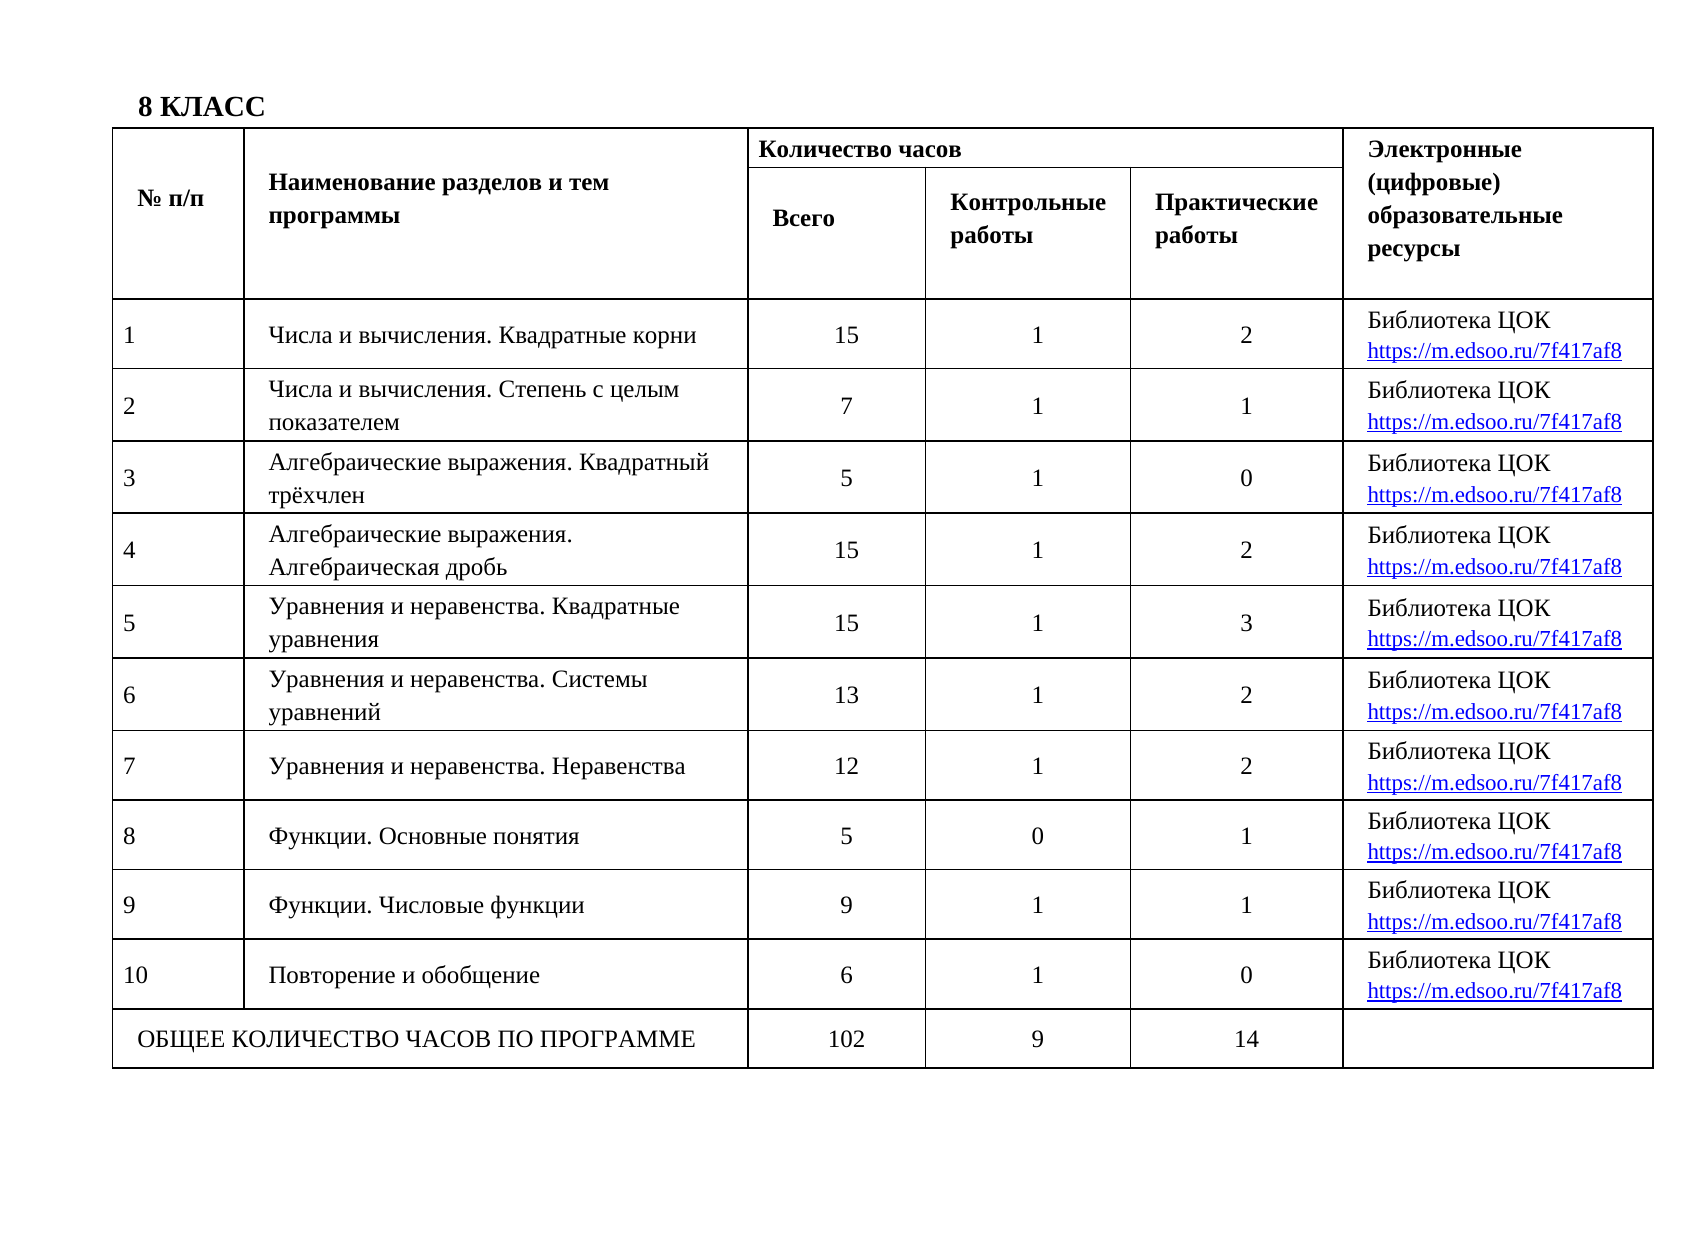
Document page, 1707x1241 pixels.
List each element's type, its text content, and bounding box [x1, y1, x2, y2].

table_cell 9 [113, 870, 243, 938]
table_cell 9 [926, 1010, 1130, 1067]
text 8 КЛАСС [131, 89, 1647, 122]
table_cell Числа и вычисления. Степень с целым показателем [245, 369, 747, 440]
table_cell 7 [113, 731, 243, 799]
table_cell Библиотека ЦОК https://m.edsoo.ru/7f417af8 [1344, 442, 1652, 512]
table_cell 6 [749, 940, 925, 1008]
table_cell 2 [1131, 731, 1342, 799]
table_cell Библиотека ЦОК https://m.edsoo.ru/7f417af8 [1344, 514, 1652, 585]
table_cell 2 [1131, 300, 1342, 367]
table_cell 10 [113, 940, 243, 1008]
table_header № п/п [113, 129, 243, 298]
table_cell 7 [749, 369, 925, 440]
table_cell 1 [926, 586, 1130, 657]
table_header Электронные (цифровые) образовательные ресурсы [1344, 129, 1652, 298]
table_cell 15 [749, 586, 925, 657]
table_cell ОБЩЕЕ КОЛИЧЕСТВО ЧАСОВ ПО ПРОГРАММЕ [113, 1010, 747, 1067]
table_cell 1 [926, 300, 1130, 367]
table_cell 1 [926, 369, 1130, 440]
table_cell 2 [1131, 659, 1342, 729]
table_header Количество часов [749, 129, 1342, 167]
table_cell 0 [1131, 940, 1342, 1008]
table_cell Уравнения и неравенства. Квадратные уравнения [245, 586, 747, 657]
table_cell 1 [926, 940, 1130, 1008]
table_cell 2 [113, 369, 243, 440]
table_cell Уравнения и неравенства. Системы уравнений [245, 659, 747, 729]
table_cell Функции. Числовые функции [245, 870, 747, 938]
table_header Наименование разделов и тем программы [245, 129, 747, 298]
table_cell Повторение и обобщение [245, 940, 747, 1008]
table_cell 12 [749, 731, 925, 799]
table_cell 6 [113, 659, 243, 729]
table_cell 3 [113, 442, 243, 512]
table_cell 1 [113, 300, 243, 367]
table_cell 1 [926, 514, 1130, 585]
table_cell Алгебраические выражения. Квадратный трёхчлен [245, 442, 747, 512]
table_cell 15 [749, 300, 925, 367]
table_cell 1 [1131, 369, 1342, 440]
table_cell Всего [749, 168, 925, 298]
table_cell 1 [926, 659, 1130, 729]
table_cell 5 [749, 801, 925, 869]
table_cell 1 [1131, 870, 1342, 938]
table_cell 13 [749, 659, 925, 729]
table_cell Библиотека ЦОК https://m.edsoo.ru/7f417af8 [1344, 300, 1652, 367]
table_cell 0 [1131, 442, 1342, 512]
table_cell Уравнения и неравенства. Неравенства [245, 731, 747, 799]
table_cell 5 [113, 586, 243, 657]
table_cell Библиотека ЦОК https://m.edsoo.ru/7f417af8 [1344, 369, 1652, 440]
table_cell 1 [926, 731, 1130, 799]
table_cell 2 [1131, 514, 1342, 585]
table_cell Алгебраические выражения. Алгебраическая дробь [245, 514, 747, 585]
table_cell 8 [113, 801, 243, 869]
table_cell Числа и вычисления. Квадратные корни [245, 300, 747, 367]
table_cell Практические работы [1131, 168, 1342, 298]
table_cell Библиотека ЦОК https://m.edsoo.ru/7f417af8 [1344, 659, 1652, 729]
table_cell 9 [749, 870, 925, 938]
table_cell 1 [926, 442, 1130, 512]
table_cell Библиотека ЦОК https://m.edsoo.ru/7f417af8 [1344, 940, 1652, 1008]
table_cell 102 [749, 1010, 925, 1067]
table_cell 1 [1131, 801, 1342, 869]
table_cell 14 [1131, 1010, 1342, 1067]
table_cell 5 [749, 442, 925, 512]
table_cell Контрольные работы [926, 168, 1130, 298]
table_cell 4 [113, 514, 243, 585]
table_cell Библиотека ЦОК https://m.edsoo.ru/7f417af8 [1344, 586, 1652, 657]
table_cell Библиотека ЦОК https://m.edsoo.ru/7f417af8 [1344, 870, 1652, 938]
table_cell 3 [1131, 586, 1342, 657]
table_cell Функции. Основные понятия [245, 801, 747, 869]
table_cell [1344, 1010, 1652, 1067]
table_cell 1 [926, 870, 1130, 938]
table_cell 15 [749, 514, 925, 585]
table_cell 0 [926, 801, 1130, 869]
table_cell Библиотека ЦОК https://m.edsoo.ru/7f417af8 [1344, 801, 1652, 869]
table_cell Библиотека ЦОК https://m.edsoo.ru/7f417af8 [1344, 731, 1652, 799]
